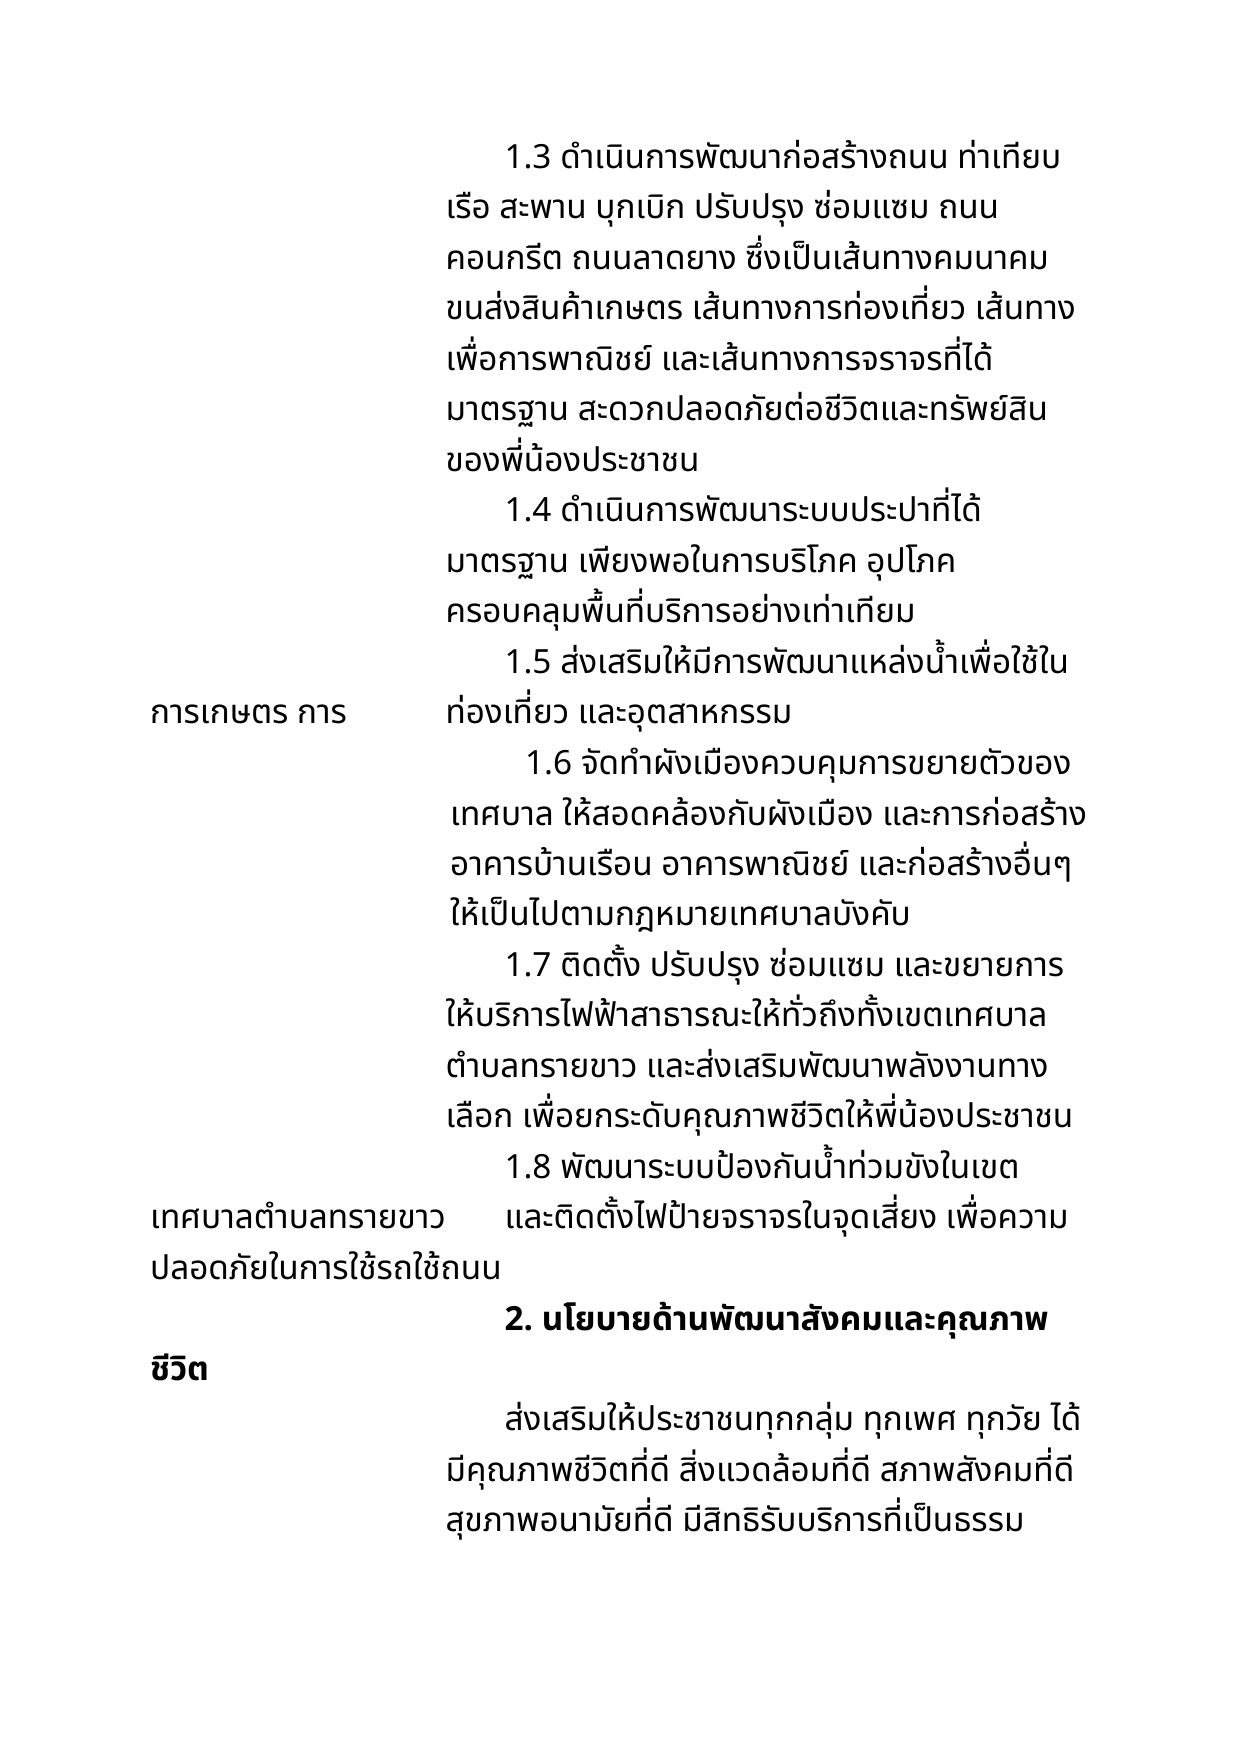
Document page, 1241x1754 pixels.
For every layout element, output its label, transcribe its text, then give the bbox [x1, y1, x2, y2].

text 2. นโยบายด้านพัฒนาสังคมและคุณภาพชีวิต [150, 1294, 1090, 1395]
text 1.8 พัฒนาระบบป้องกันน้ำท่วมขังในเขตเทศบาลตำบลทรายขาว และติดตั้งไฟป้ายจราจรในจุดเสี่ยง เพื่อความปลอดภัยในการใช้รถใช้ถนน [150, 1143, 1090, 1294]
text 1.5 ส่งเสริมให้มีการพัฒนาแหล่งน้ำเพื่อใช้ในการเกษตร การ ท่องเที่ยว และอุตสาหกรรม [150, 638, 1090, 739]
text 1.6 จัดทำผังเมืองควบคุมการขยายตัวของเทศบาล ให้สอดคล้องกับผังเมือง และการก่อสร้างอาคารบ้านเรือน อาคารพาณิชย์ และก่อสร้างอื่นๆ ให้เป็นไปตามกฎหมายเทศบาลบังคับ [450, 739, 1090, 941]
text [445, 1395, 1090, 1547]
text 1.7 ติดตั้ง ปรับปรุง ซ่อมแซม และขยายการให้บริการไฟฟ้าสาธารณะให้ทั่วถึงทั้งเขตเทศบาลตำบลทรายขาว และส่งเสริมพัฒนาพลังงานทางเลือก เพื่อยกระดับคุณภาพชีวิตให้พี่น้องประชาชน [445, 941, 1090, 1143]
text 1.4 ดำเนินการพัฒนาระบบประปาที่ได้มาตรฐาน เพียงพอในการบริโภค อุปโภค ครอบคลุมพื้นที่บริการอย่างเท่าเทียม [445, 486, 1090, 638]
text 1.3 ดำเนินการพัฒนาก่อสร้างถนน ท่าเทียบเรือ สะพาน บุกเบิก ปรับปรุง ซ่อมแซม ถนนคอนกรีต ถนนลาดยาง ซึ่งเป็นเส้นทางคมนาคม ขนส่งสินค้าเกษตร เส้นทางการท่องเที่ยว เส้นทางเพื่อการพาณิชย์ และเส้นทางการจราจรที่ได้มาตรฐาน สะดวกปลอดภัยต่อชีวิตและทรัพย์สินของพี่น้องประชาชน [445, 133, 1090, 486]
